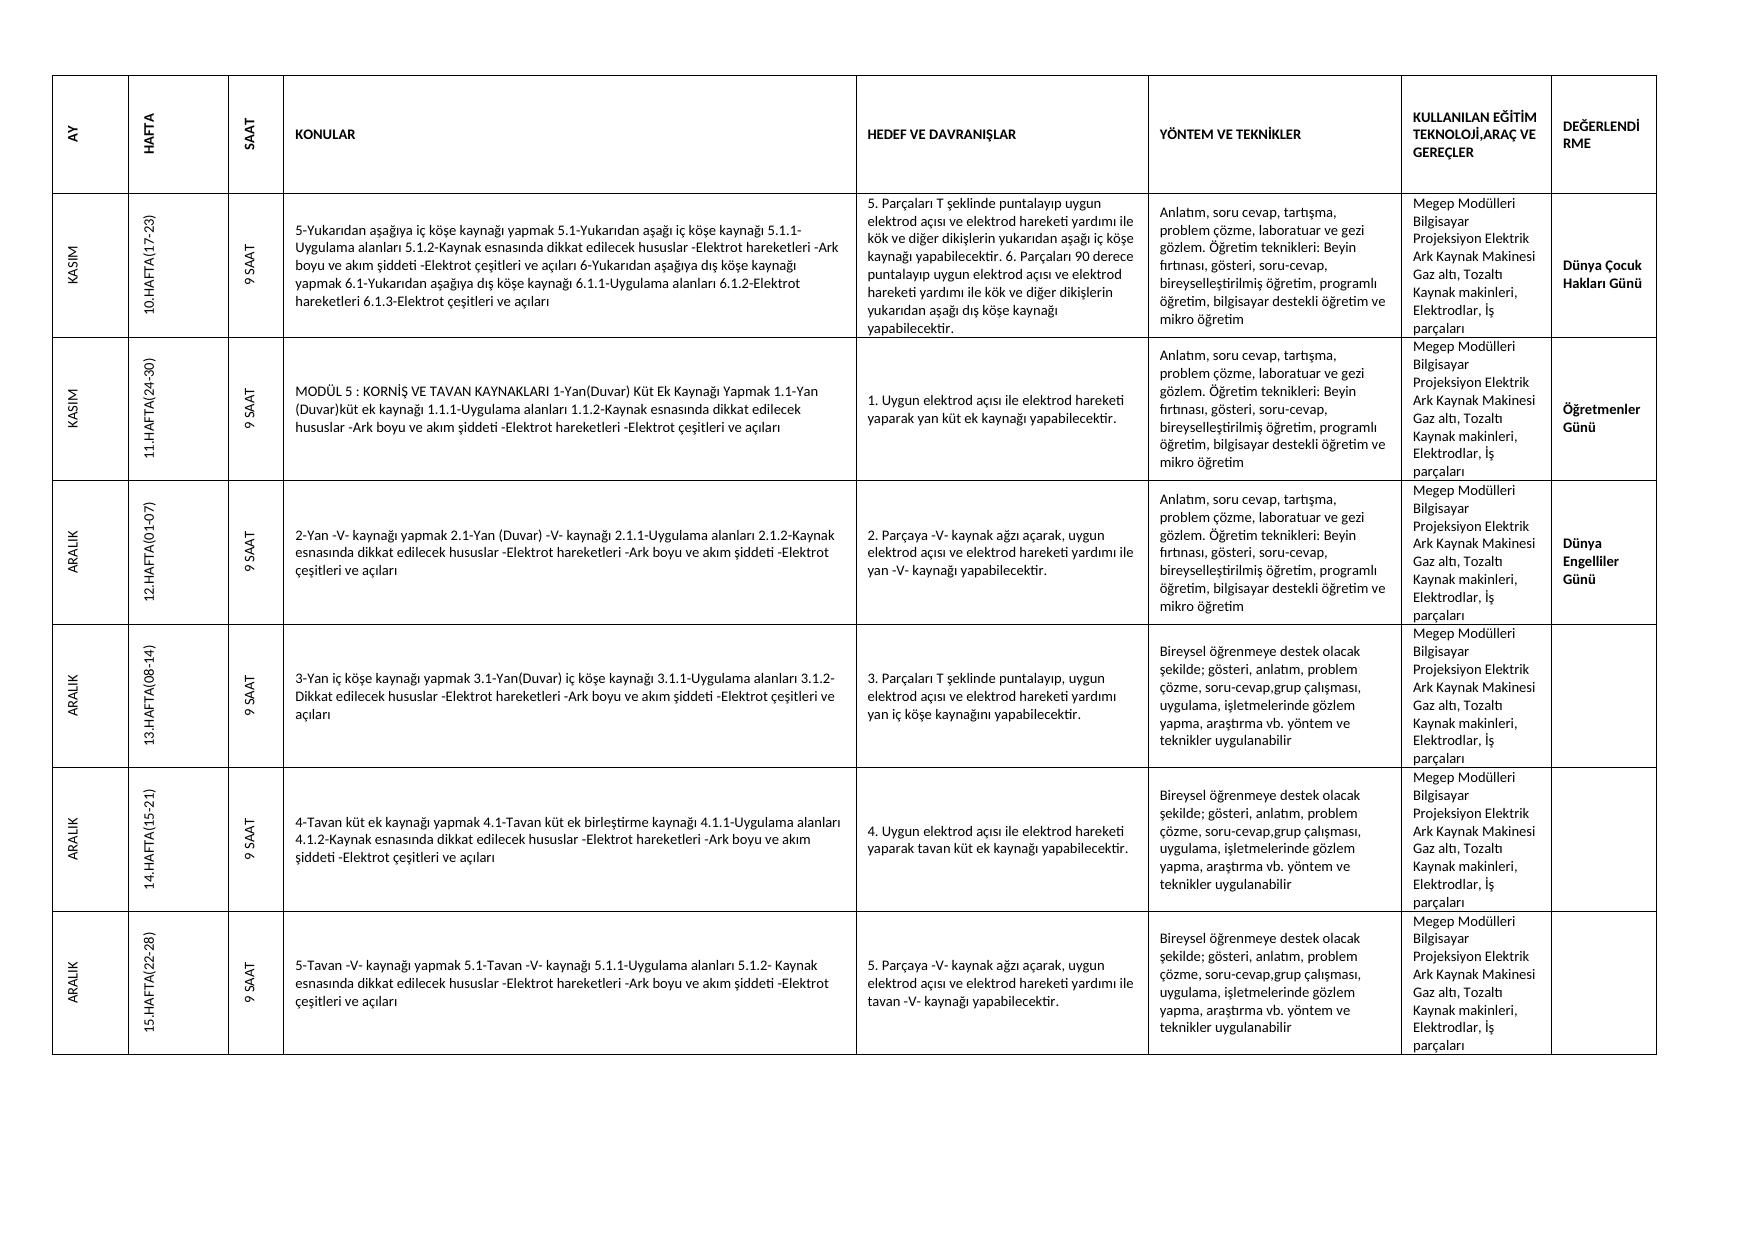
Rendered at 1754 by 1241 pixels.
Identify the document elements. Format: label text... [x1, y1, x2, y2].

table_cell 13.HAFTA(08-14) [129, 625, 228, 767]
table_header KULLANILAN EĞİTİM TEKNOLOJİ,ARAÇ VE GEREÇLER [1402, 76, 1551, 193]
table_header HEDEF VE DAVRANIŞLAR [857, 76, 1148, 193]
table_cell Megep Modülleri Bilgisayar Projeksiyon Elektrik Ark Kaynak Makinesi Gaz altı, Tozaltı Kaynak makinleri, Elektrodlar, İş parçaları [1402, 768, 1551, 911]
table_cell Megep Modülleri Bilgisayar Projeksiyon Elektrik Ark Kaynak Makinesi Gaz altı, Tozaltı Kaynak makinleri, Elektrodlar, İş parçaları [1402, 338, 1551, 480]
table_cell 12.HAFTA(01-07) [129, 481, 228, 624]
table_header HAFTA [129, 76, 228, 193]
table_cell [1552, 625, 1656, 767]
table_cell ARALIK [53, 912, 128, 1054]
table_cell 3-Yan iç köşe kaynağı yapmak 3.1-Yan(Duvar) iç köşe kaynağı 3.1.1-Uygulama alanları 3.1.2-Dikkat edilecek hususlar -Elektrot hareketleri -Ark boyu ve akım şiddeti -Elektrot çeşitleri ve açıları [284, 625, 856, 767]
table_cell KASIM [53, 194, 128, 337]
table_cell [1402, 194, 1551, 337]
table_cell 4. Uygun elektrod açısı ile elektrod hareketi yaparak tavan küt ek kaynağı yapabilecektir. [857, 768, 1148, 911]
table_cell ARALIK [53, 481, 128, 624]
table_cell Megep Modülleri Bilgisayar Projeksiyon Elektrik Ark Kaynak Makinesi Gaz altı, Tozaltı Kaynak makinleri, Elektrodlar, İş parçaları [1402, 481, 1551, 624]
table_cell 2. Parçaya -V- kaynak ağzı açarak, uygun elektrod açısı ve elektrod hareketi yardımı ile yan -V- kaynağı yapabilecektir. [857, 481, 1148, 624]
table_cell 1. Uygun elektrod açısı ile elektrod hareketi yaparak yan küt ek kaynağı yapabilecektir. [857, 338, 1148, 480]
table_cell 5-Tavan -V- kaynağı yapmak 5.1-Tavan -V- kaynağı 5.1.1-Uygulama alanları 5.1.2- Kaynak esnasında dikkat edilecek hususlar -Elektrot hareketleri -Ark boyu ve akım şiddeti -Elektrot çeşitleri ve açıları [284, 912, 856, 1054]
table_cell Bireysel öğrenmeye destek olacak şekilde; gösteri, anlatım, problem çözme, soru-cevap,grup çalışması, uygulama, işletmelerinde gözlem yapma, araştırma vb. yöntem ve teknikler uygulanabilir [1149, 912, 1401, 1054]
table_header SAAT [229, 76, 283, 193]
table_cell 15.HAFTA(22-28) [129, 912, 228, 1054]
table_cell 5. Parçaları T şeklinde puntalayıp uygun elektrod açısı ve elektrod hareketi yardımı ile kök ve diğer dikişlerin yukarıdan aşağı iç köşe kaynağı yapabilecektir. 6. Parçaları 90 derece puntalayıp uygun elektrod açısı ve elektrod hareketi yardımı ile kök ve diğer dikişlerin yukarıdan aşağı dış köşe kaynağı yapabilecektir. [857, 194, 1148, 337]
table_cell 9 SAAT [229, 338, 283, 480]
table_cell 10.HAFTA(17-23) [129, 194, 228, 337]
table_cell MODÜL 5 : KORNİŞ VE TAVAN KAYNAKLARI 1-Yan(Duvar) Küt Ek Kaynağı Yapmak 1.1-Yan (Duvar)küt ek kaynağı 1.1.1-Uygulama alanları 1.1.2-Kaynak esnasında dikkat edilecek hususlar -Ark boyu ve akım şiddeti -Elektrot hareketleri -Elektrot çeşitleri ve açıları [284, 338, 856, 480]
table_cell Öğretmenler Günü [1552, 338, 1656, 480]
table_cell ARALIK [53, 768, 128, 911]
table_cell Dünya Engelliler Günü [1552, 481, 1656, 624]
table_cell 14.HAFTA(15-21) [129, 768, 228, 911]
table_cell 4-Tavan küt ek kaynağı yapmak 4.1-Tavan küt ek birleştirme kaynağı 4.1.1-Uygulama alanları 4.1.2-Kaynak esnasında dikkat edilecek hususlar -Elektrot hareketleri -Ark boyu ve akım şiddeti -Elektrot çeşitleri ve açıları [284, 768, 856, 911]
table_cell Megep Modülleri Bilgisayar Projeksiyon Elektrik Ark Kaynak Makinesi Gaz altı, Tozaltı Kaynak makinleri, Elektrodlar, İş parçaları [1402, 625, 1551, 767]
table_cell 2-Yan -V- kaynağı yapmak 2.1-Yan (Duvar) -V- kaynağı 2.1.1-Uygulama alanları 2.1.2-Kaynak esnasında dikkat edilecek hususlar -Elektrot hareketleri -Ark boyu ve akım şiddeti -Elektrot çeşitleri ve açıları [284, 481, 856, 624]
table_cell 9 SAAT [229, 912, 283, 1054]
table_cell 9 SAAT [229, 481, 283, 624]
table_header DEĞERLENDİRME [1552, 76, 1656, 193]
table_cell ARALIK [53, 625, 128, 767]
table_header KONULAR [284, 76, 856, 193]
table_cell 5. Parçaya -V- kaynak ağzı açarak, uygun elektrod açısı ve elektrod hareketi yardımı ile tavan -V- kaynağı yapabilecektir. [857, 912, 1148, 1054]
table_cell 9 SAAT [229, 768, 283, 911]
table_cell 3. Parçaları T şeklinde puntalayıp, uygun elektrod açısı ve elektrod hareketi yardımı yan iç köşe kaynağını yapabilecektir. [857, 625, 1148, 767]
table_header AY [53, 76, 128, 193]
table_cell 11.HAFTA(24-30) [129, 338, 228, 480]
table_cell 9 SAAT [229, 194, 283, 337]
table_cell Bireysel öğrenmeye destek olacak şekilde; gösteri, anlatım, problem çözme, soru-cevap,grup çalışması, uygulama, işletmelerinde gözlem yapma, araştırma vb. yöntem ve teknikler uygulanabilir [1149, 625, 1401, 767]
table_cell Bireysel öğrenmeye destek olacak şekilde; gösteri, anlatım, problem çözme, soru-cevap,grup çalışması, uygulama, işletmelerinde gözlem yapma, araştırma vb. yöntem ve teknikler uygulanabilir [1149, 768, 1401, 911]
table_cell Megep Modülleri Bilgisayar Projeksiyon Elektrik Ark Kaynak Makinesi Gaz altı, Tozaltı Kaynak makinleri, Elektrodlar, İş parçaları [1402, 912, 1551, 1054]
table_cell [1552, 912, 1656, 1054]
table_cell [1149, 194, 1401, 337]
table_cell KASIM [53, 338, 128, 480]
table_header YÖNTEM VE TEKNİKLER [1149, 76, 1401, 193]
table_cell 9 SAAT [229, 625, 283, 767]
table_cell 5-Yukarıdan aşağıya iç köşe kaynağı yapmak 5.1-Yukarıdan aşağı iç köşe kaynağı 5.1.1-Uygulama alanları 5.1.2-Kaynak esnasında dikkat edilecek hususlar -Elektrot hareketleri -Ark boyu ve akım şiddeti -Elektrot çeşitleri ve açıları 6-Yukarıdan aşağıya dış köşe kaynağı yapmak 6.1-Yukarıdan aşağıya dış köşe kaynağı 6.1.1-Uygulama alanları 6.1.2-Elektrot hareketleri 6.1.3-Elektrot çeşitleri ve açıları [284, 194, 856, 337]
table_cell Dünya Çocuk Hakları Günü [1552, 194, 1656, 337]
table_cell [1552, 768, 1656, 911]
